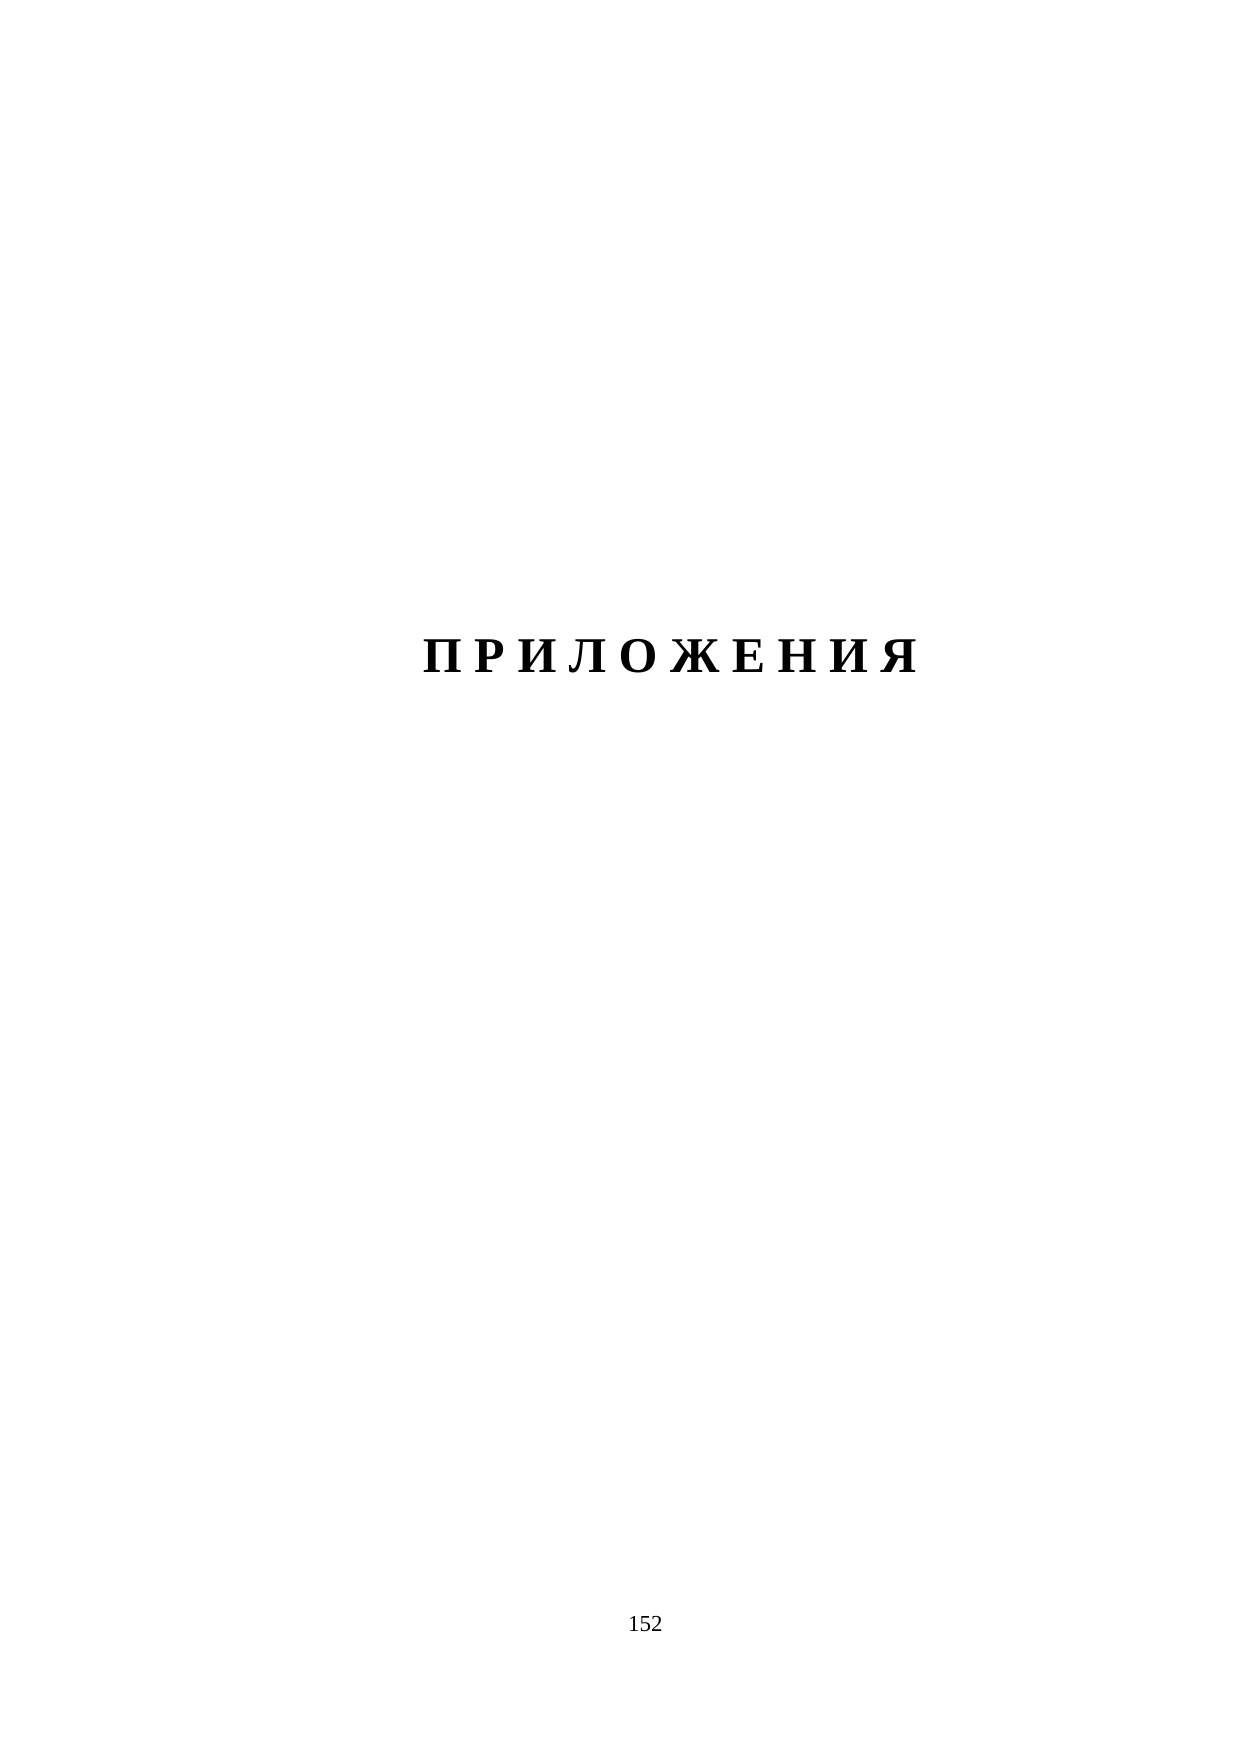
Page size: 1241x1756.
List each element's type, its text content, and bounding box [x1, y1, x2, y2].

text П Р И Л О Ж Е Н И Я [139, 626, 1200, 683]
